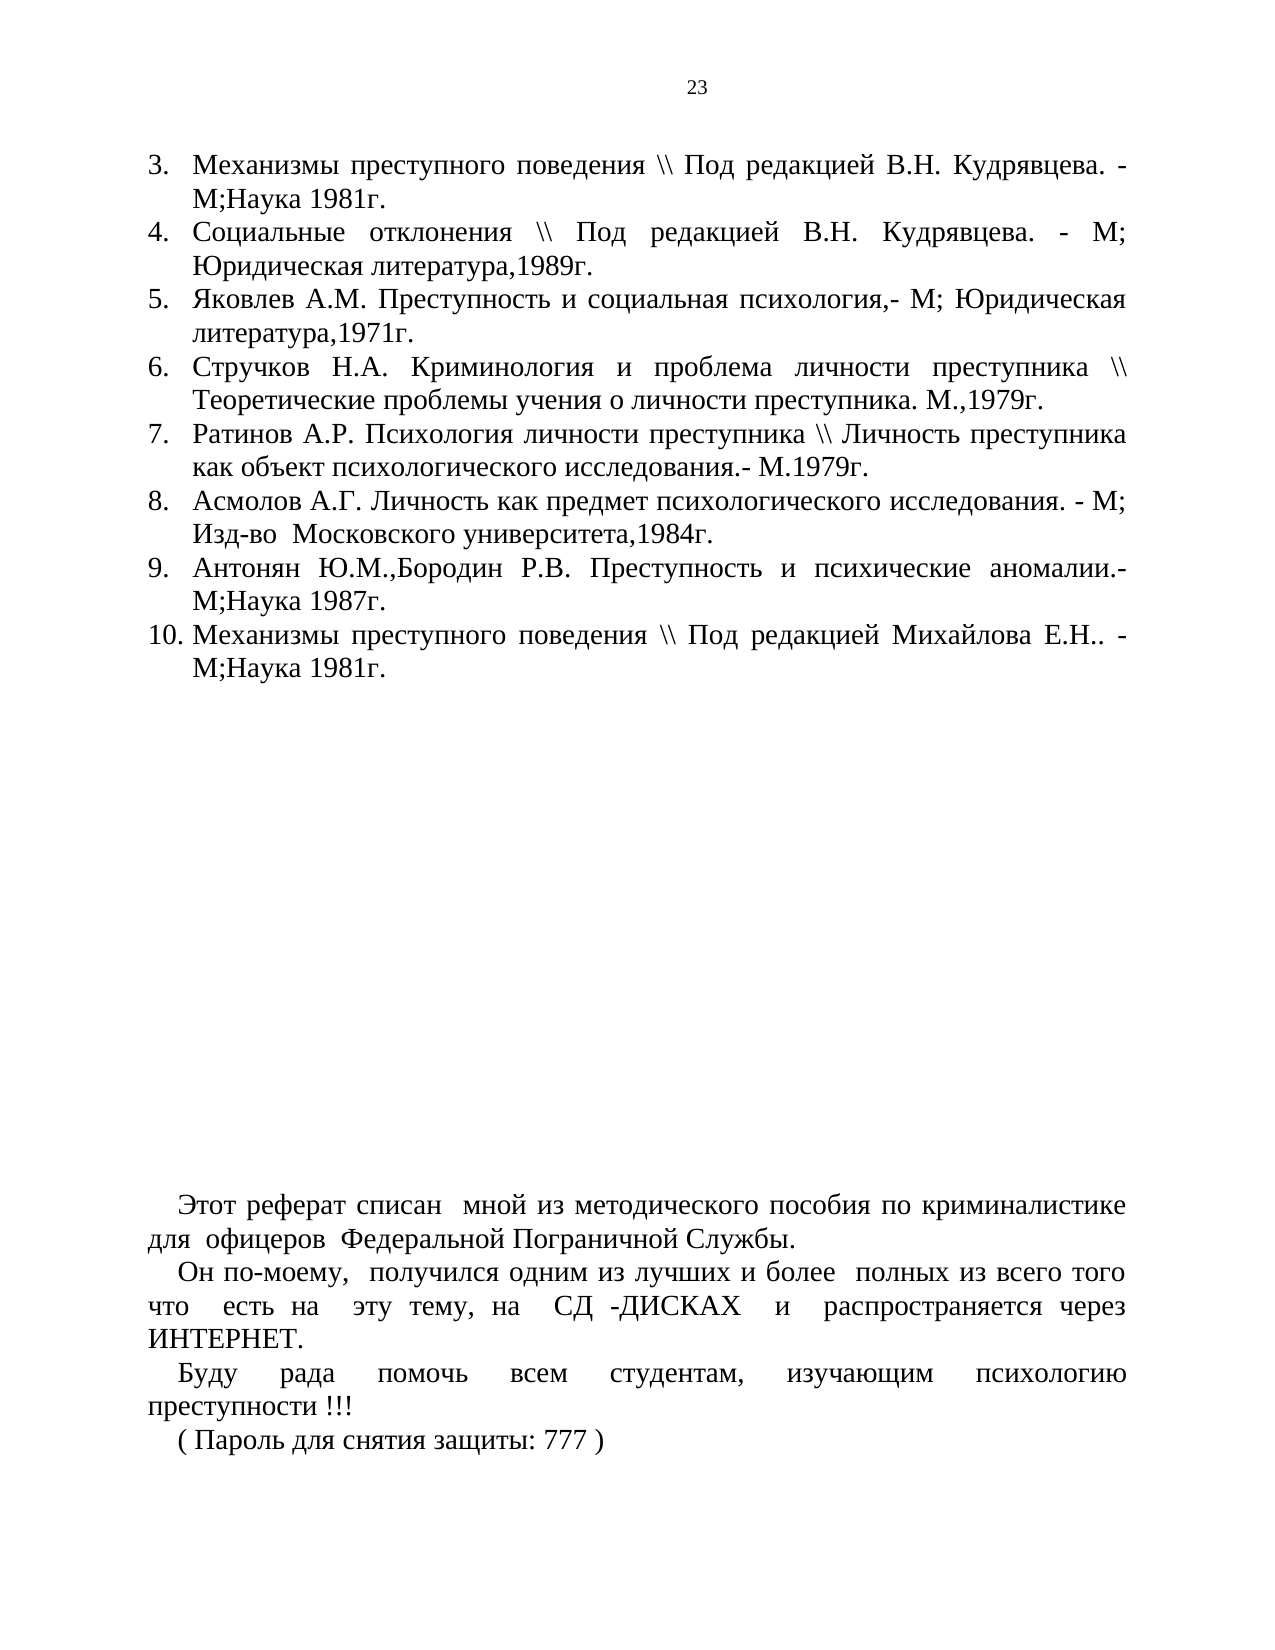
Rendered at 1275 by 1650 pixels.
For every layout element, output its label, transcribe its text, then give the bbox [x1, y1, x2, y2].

text ( Пароль для снятия защиты: 777 ) [148, 1422, 1127, 1456]
list Яковлев А.М. Преступность и социальная психология,- М; Юридическая литература,1971г. [148, 282, 1127, 349]
text Он по-моему, получился одним из лучших и более полных из всего того что есть на эту тему, на СД -ДИСКАХ и распространяется через ИНТЕРНЕТ. [148, 1254, 1127, 1355]
text Буду рада помочь всем студентам, изучающим психологию преступности !!! [148, 1355, 1127, 1422]
list Ратинов А.Р. Психология личности преступника \\ Личность преступника как объект психологического исследования.- М.1979г. [148, 416, 1127, 483]
list Антонян Ю.М.,Бородин Р.В. Преступность и психические аномалии.- М;Наука 1987г. [148, 550, 1127, 617]
list Социальные отклонения \\ Под редакцией В.Н. Кудрявцева. - М; Юридическая литература,1989г. [148, 215, 1127, 282]
list Механизмы преступного поведения \\ Под редакцией В.Н. Кудрявцева. -М;Наука 1981г. [148, 148, 1127, 215]
list Асмолов А.Г. Личность как предмет психологического исследования. - М; Изд-во Московского университета,1984г. [148, 483, 1127, 550]
list Механизмы преступного поведения \\ Под редакцией Михайлова Е.Н.. - М;Наука 1981г. [148, 617, 1127, 684]
list Стручков Н.А. Криминология и проблема личности преступника \\ Теоретические проблемы учения о личности преступника. М.,1979г. [148, 349, 1127, 416]
text Этот реферат списан мной из методического пособия по криминалистике для офицеров Федеральной Пограничной Службы. [148, 1187, 1127, 1254]
